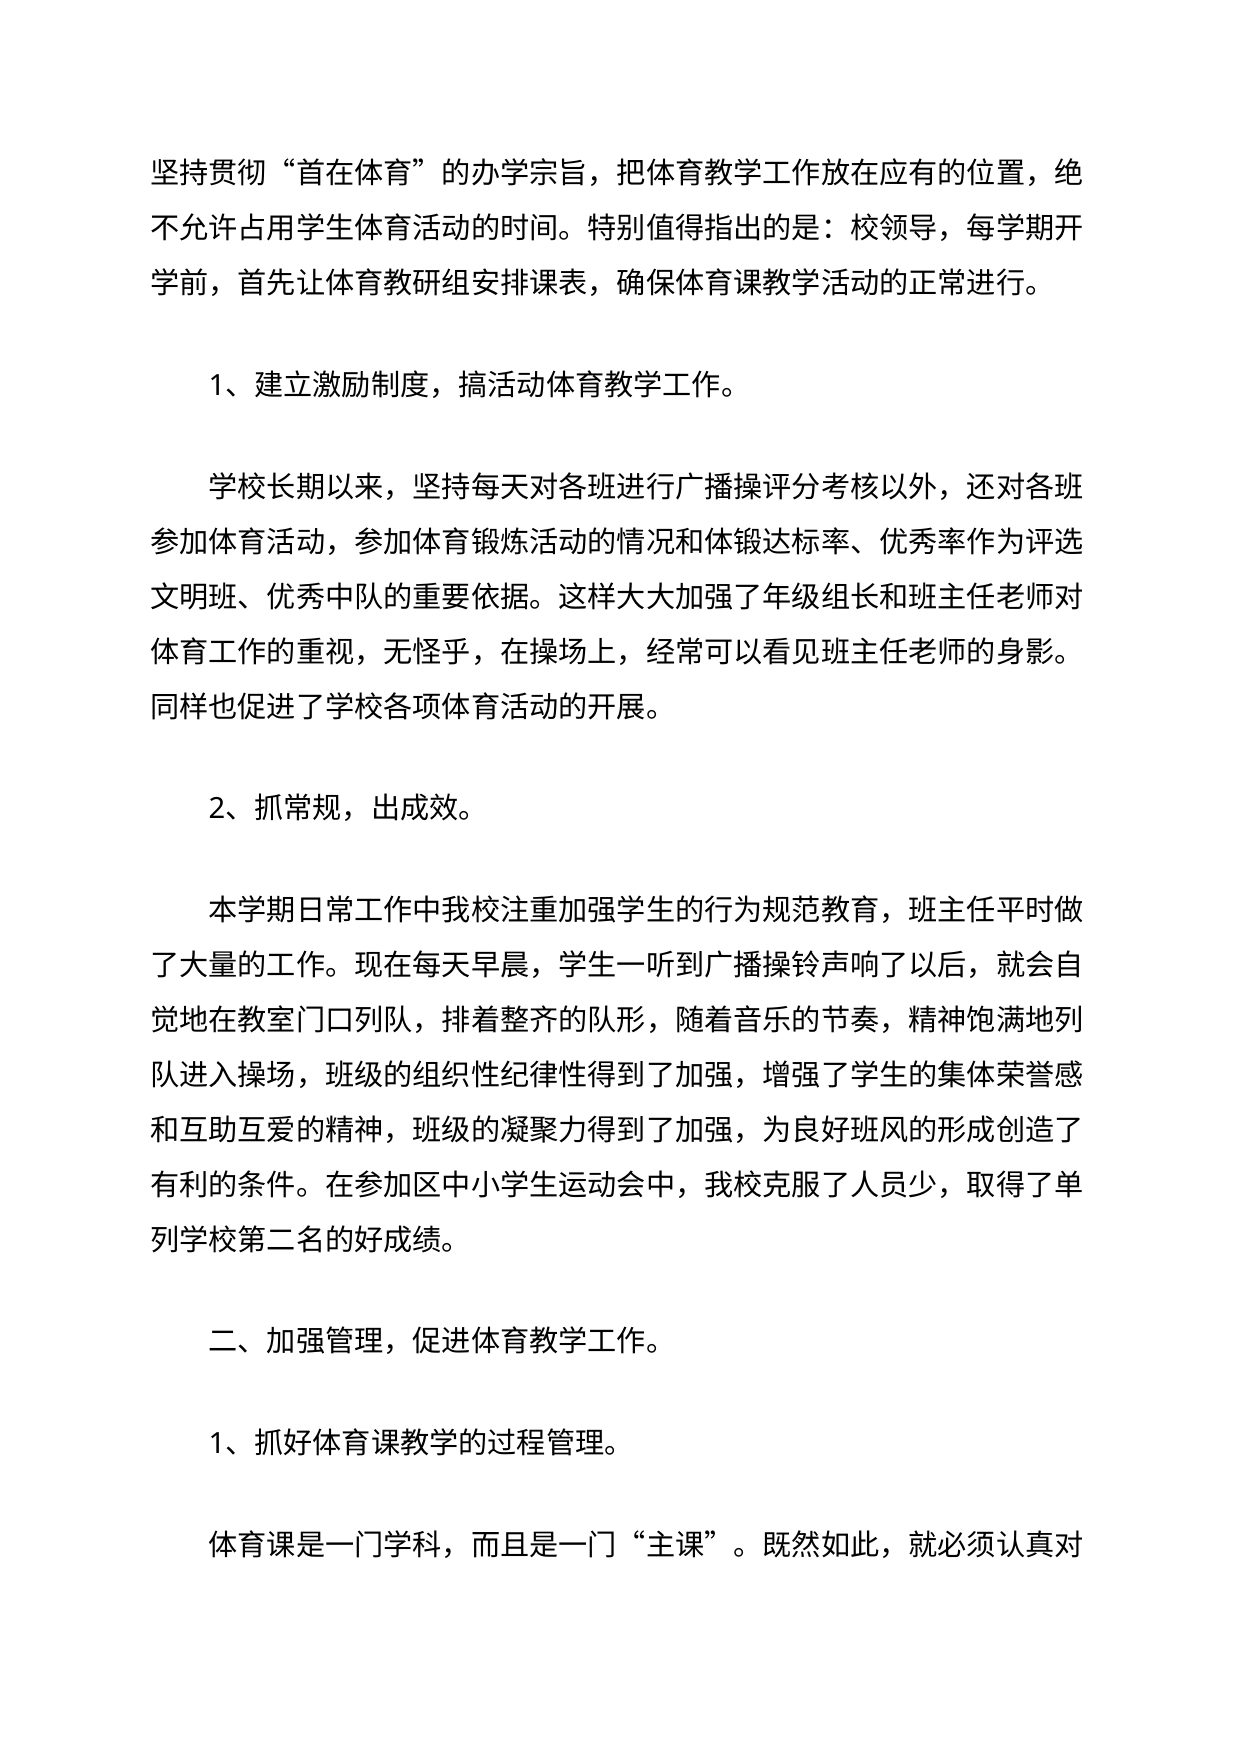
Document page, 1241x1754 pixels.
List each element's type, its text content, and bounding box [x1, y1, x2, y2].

text 1、建立激励制度，搞活动体育教学工作。 [150, 362, 1090, 404]
text 学校长期以来，坚持每天对各班进行广播操评分考核以外，还对各班参加体育活动，参加体育锻炼活动的情况和体锻达标率、优秀率作为评选文明班、优秀中队的重要依据。这样大大加强了年级组长和班主任老师对体育工作的重视，无怪乎，在操场上，经常可以看见班主任老师的身影。同样也促进了学校各项体育活动的开展。 [150, 463, 1090, 725]
text 二、加强管理，促进体育教学工作。 [150, 1318, 1090, 1360]
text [150, 150, 1090, 302]
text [150, 1522, 1090, 1564]
text 2、抓常规，出成效。 [150, 785, 1090, 827]
text 本学期日常工作中我校注重加强学生的行为规范教育，班主任平时做了大量的工作。现在每天早晨，学生一听到广播操铃声响了以后，就会自觉地在教室门口列队，排着整齐的队形，随着音乐的节奏，精神饱满地列队进入操场，班级的组织性纪律性得到了加强，增强了学生的集体荣誉感和互助互爱的精神，班级的凝聚力得到了加强，为良好班风的形成创造了有利的条件。在参加区中小学生运动会中，我校克服了人员少，取得了单列学校第二名的好成绩。 [150, 887, 1090, 1258]
text 1、抓好体育课教学的过程管理。 [150, 1420, 1090, 1462]
